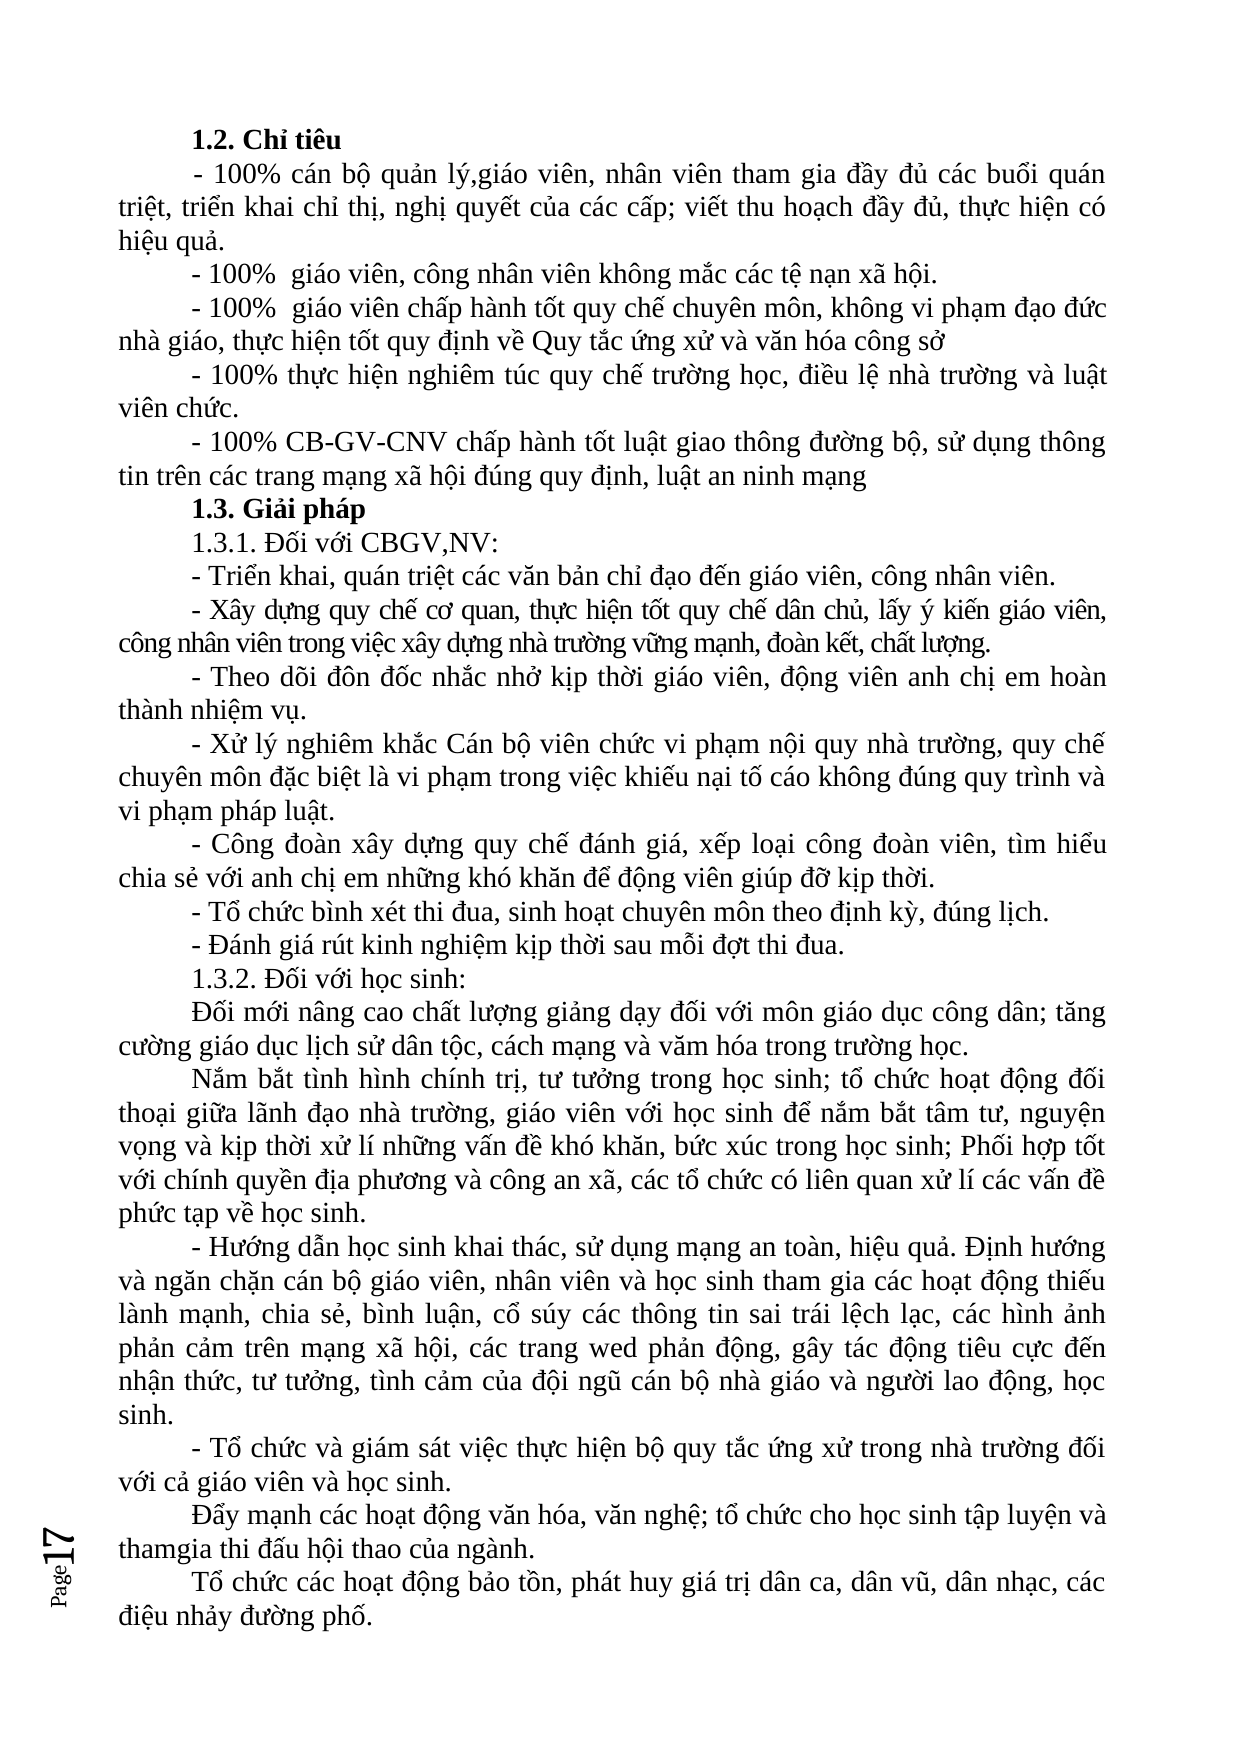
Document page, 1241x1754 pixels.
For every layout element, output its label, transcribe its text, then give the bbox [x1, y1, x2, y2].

text - Triển khai, quán triệt các văn bản chỉ đạo đến giáo viên, công nhân viên. [118, 558, 1107, 592]
text - Xử lý nghiêm khắc Cán bộ viên chức vi phạm nội quy nhà trường, quy chế chuyên môn đặc biệt là vi phạm trong việc khiếu nại tố cáo không đúng quy trình và vi phạm pháp luật. [118, 726, 1107, 827]
text - 100% CB-GV-CNV chấp hành tốt luật giao thông đường bộ, sử dụng thông tin trên các trang mạng xã hội đúng quy định, luật an ninh mạng [118, 424, 1107, 491]
text - Tổ chức và giám sát việc thực hiện bộ quy tắc ứng xử trong nhà trường đối với cả giáo viên và học sinh. [118, 1430, 1107, 1497]
text - Xây dựng quy chế cơ quan, thực hiện tốt quy chế dân chủ, lấy ý kiến giáo viên, công nhân viên trong việc xây dựng nhà trường vững mạnh, đoàn kết, chất lượng. [118, 592, 1107, 659]
text - Công đoàn xây dựng quy chế đánh giá, xếp loại công đoàn viên, tìm hiểu chia sẻ với anh chị em những khó khăn để động viên giúp đỡ kịp thời. [118, 827, 1107, 894]
text Tổ chức các hoạt động bảo tồn, phát huy giá trị dân ca, dân vũ, dân nhạc, các điệu nhảy đường phố. [118, 1564, 1107, 1632]
text - Hướng dẫn học sinh khai thác, sử dụng mạng an toàn, hiệu quả. Định hướng và ngăn chặn cán bộ giáo viên, nhân viên và học sinh tham gia các hoạt động thiếu lành mạnh, chia sẻ, bình luận, cổ súy các thông tin sai trái lệch lạc, các hình ảnh phản cảm trên mạng xã hội, các trang wed phản động, gây tác động tiêu cực đến nhận thức, tư tưởng, tình cảm của đội ngũ cán bộ nhà giáo và người lao động, học sinh. [118, 1229, 1107, 1430]
text 1.3.1. Đối với CBGV,NV: [118, 525, 1107, 558]
text - 100% giáo viên, công nhân viên không mắc các tệ nạn xã hội. [118, 256, 1107, 290]
text 1.2. Chỉ tiêu [118, 122, 1107, 156]
text - 100% giáo viên chấp hành tốt quy chế chuyên môn, không vi phạm đạo đức nhà giáo, thực hiện tốt quy định về Quy tắc ứng xử và văn hóa công sở [118, 290, 1107, 357]
text - Tổ chức bình xét thi đua, sinh hoạt chuyên môn theo định kỳ, đúng lịch. [118, 894, 1107, 927]
text - Theo dõi đôn đốc nhắc nhở kịp thời giáo viên, động viên anh chị em hoàn thành nhiệm vụ. [118, 659, 1107, 726]
text - 100% cán bộ quản lý,giáo viên, nhân viên tham gia đầy đủ các buổi quán triệt, triển khai chỉ thị, nghị quyết của các cấp; viết thu hoạch đầy đủ, thực hiện có hiệu quả. [118, 156, 1107, 256]
text 1.3. Giải pháp [118, 491, 1107, 525]
text Đối mới nâng cao chất lượng giảng dạy đối với môn giáo dục công dân; tăng cường giáo dục lịch sử dân tộc, cách mạng và văm hóa trong trường học. [118, 994, 1107, 1061]
text Nắm bắt tình hình chính trị, tư tưởng trong học sinh; tổ chức hoạt động đối thoại giữa lãnh đạo nhà trường, giáo viên với học sinh để nắm bắt tâm tư, nguyện vọng và kịp thời xử lí những vấn đề khó khăn, bức xúc trong học sinh; Phối hợp tốt với chính quyền địa phương và công an xã, các tổ chức có liên quan xử lí các vấn đề phức tạp về học sinh. [118, 1061, 1107, 1229]
text - Đánh giá rút kinh nghiệm kịp thời sau mỗi đợt thi đua. [118, 927, 1107, 961]
text - 100% thực hiện nghiêm túc quy chế trường học, điều lệ nhà trường và luật viên chức. [118, 357, 1107, 424]
text 1.3.2. Đối với học sinh: [118, 961, 1107, 994]
text Đẩy mạnh các hoạt động văn hóa, văn nghệ; tổ chức cho học sinh tập luyện và thamgia thi đấu hội thao của ngành. [118, 1497, 1107, 1564]
